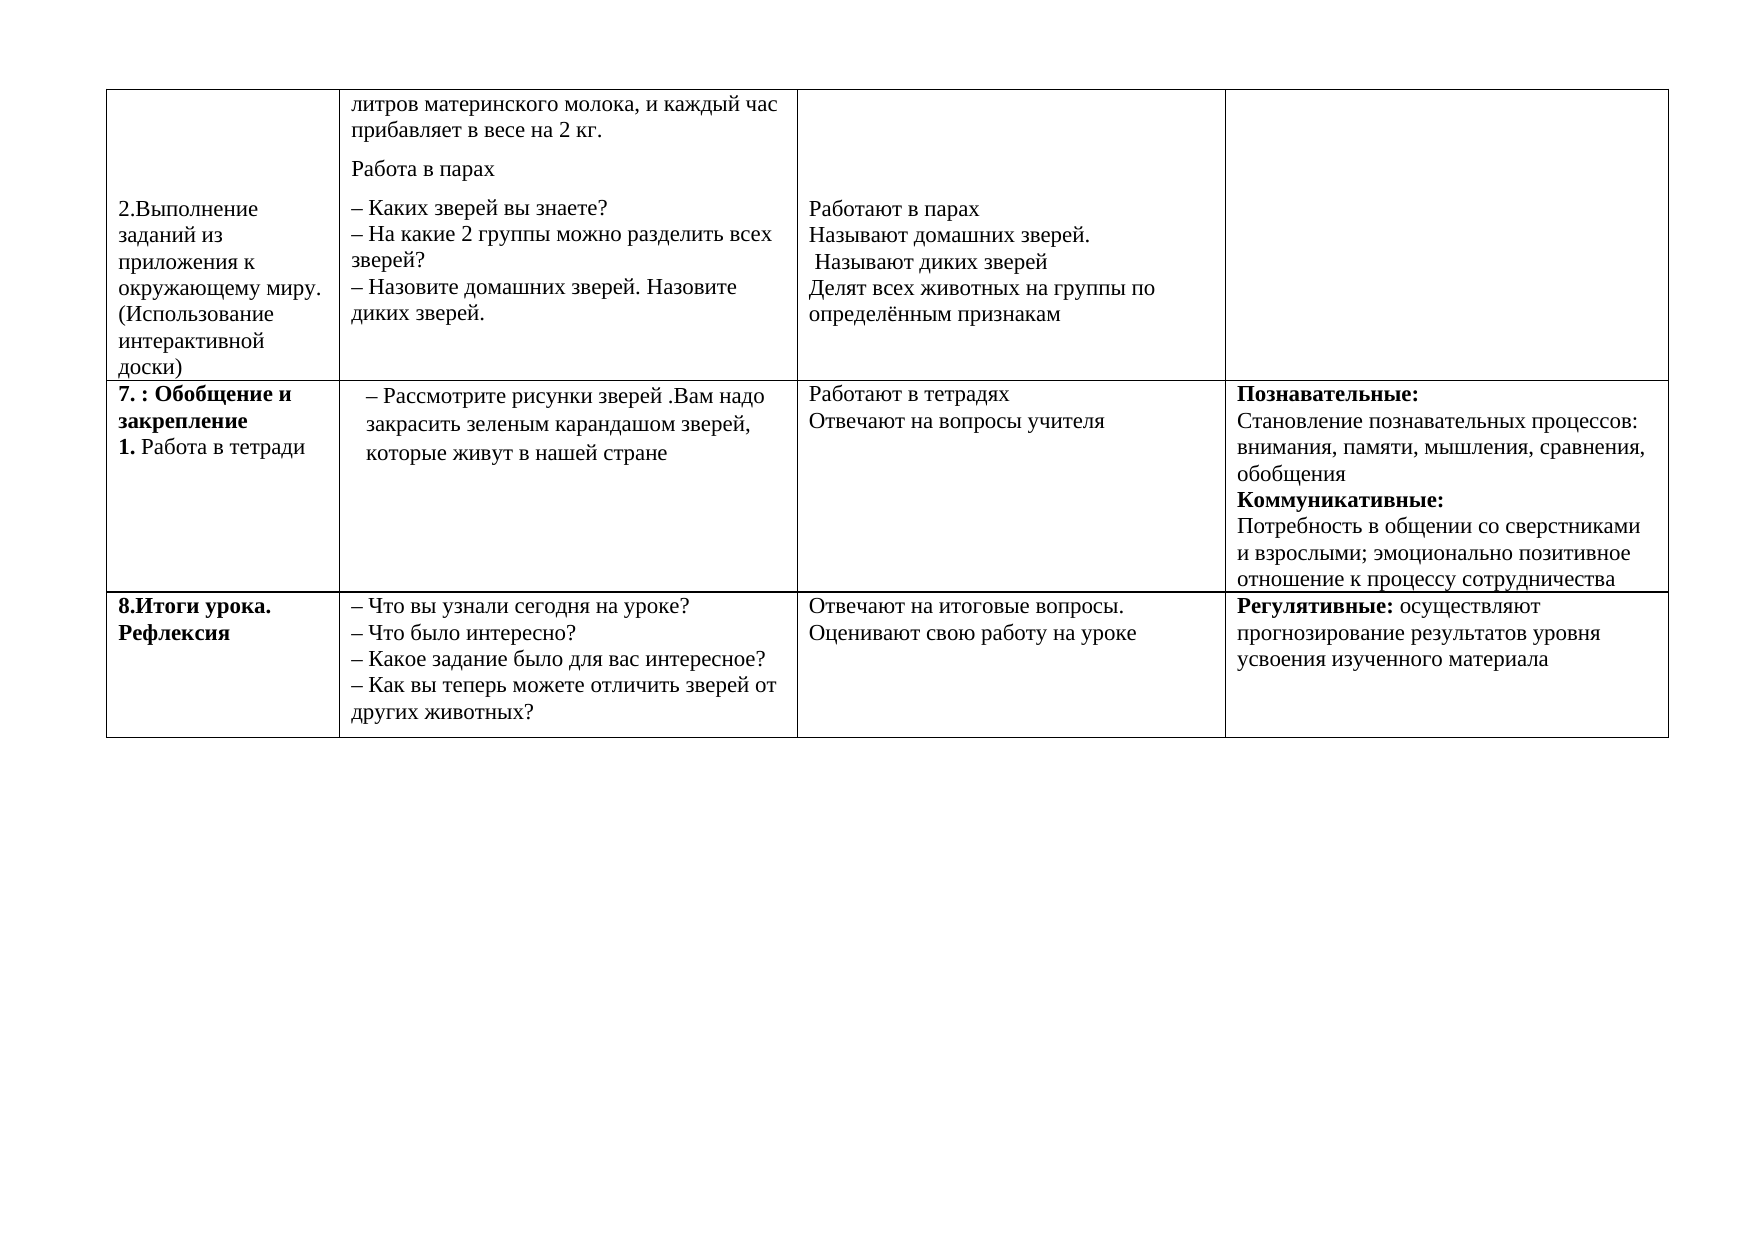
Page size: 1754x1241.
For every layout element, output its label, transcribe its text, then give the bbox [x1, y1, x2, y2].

table_cell – Что вы узнали сегодня на уроке? – Что было интересно? – Какое задание было для вас интересное? – Как вы теперь можете отличить зверей от других животных? [340, 593, 797, 737]
table_cell Регулятивные: осуществляют прогнозирование результатов уровня усвоения изученного материала [1226, 593, 1668, 737]
table_cell Отвечают на итоговые вопросы. Оценивают свою работу на уроке [798, 593, 1225, 737]
table_cell Работают в тетрадях Отвечают на вопросы учителя [798, 381, 1225, 591]
table_cell 8.Итоги урока. Рефлексия [107, 593, 339, 737]
table_cell – Рассмотрите рисунки зверей .Вам надо закрасить зеленым карандашом зверей, которые живут в нашей стране [340, 381, 797, 591]
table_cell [107, 90, 339, 379]
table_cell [798, 90, 1225, 379]
table_cell 7. : Обобщение и закрепление 1. Работа в тетради [107, 381, 339, 591]
table_cell Познавательные: Становление познавательных процессов: внимания, памяти, мышления, сравнения, обобщения Коммуникативные: Потребность в общении со сверстниками и взрослыми; эмоционально позитивное отношение к процессу сотрудничества [1226, 381, 1668, 591]
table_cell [1226, 90, 1668, 379]
